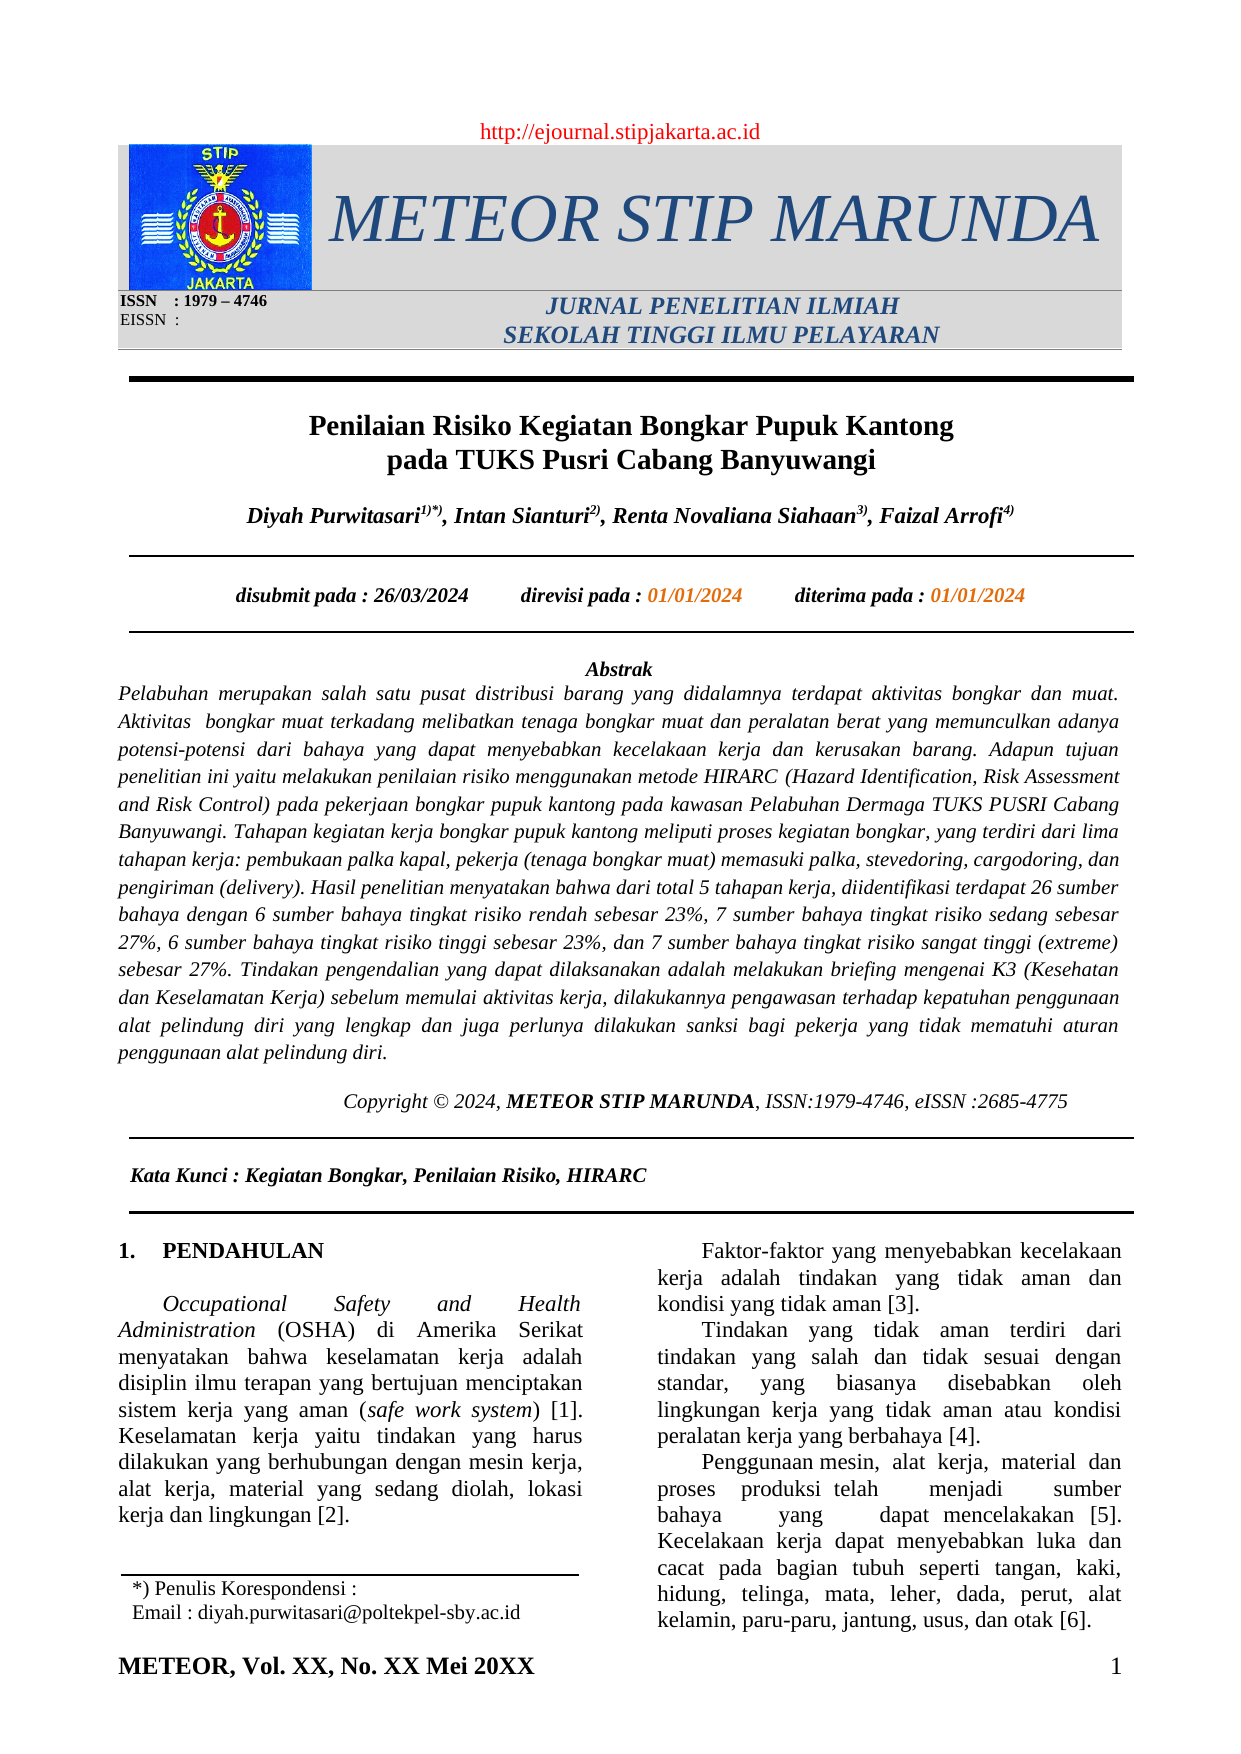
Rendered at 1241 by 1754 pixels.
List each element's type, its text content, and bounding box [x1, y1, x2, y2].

text Copyright © 2024, METEOR STIP MARUNDA, ISSN:1979-4746, eISSN :2685-4775 [118, 1089, 1122, 1113]
table_cell disubmit pada : 26/03/2024 direvisi pada : 01/01/2024 diterima pada : 01/01/2024 [129, 557, 1133, 631]
table_header [118, 145, 129, 290]
text http://ejournal.stipjakarta.ac.id [118, 118, 1122, 144]
text Tindakan yang tidak aman terdiri dari tindakan yang salah dan tidak sesuai dengan standar, yang biasanya disebabkan oleh lingkungan kerja yang tidak aman atau kondisi peralatan kerja yang berbahaya . [657, 1317, 1122, 1448]
text Penggunaan mesin, alat kerja, material dan proses produksi telah menjadi sumber bahaya yang dapat mencelakakan . Kecelakaan kerja dapat menyebabkan luka dan cacat pada bagian tubuh seperti tangan, kaki, hidung, telinga, mata, leher, dada, perut, alat kelamin, paru-paru, jantung, usus, dan otak . [657, 1448, 1122, 1633]
list PENDAHULAN [118, 1237, 583, 1264]
text Occupational Safety and Health Administration (OSHA) di Amerika Serikat menyatakan bahwa keselamatan kerja adalah disiplin ilmu terapan yang bertujuan menciptakan sistem kerja yang aman (safe work system) . Keselamatan kerja yaitu tindakan yang harus dilakukan yang berhubungan dengan mesin kerja, alat kerja, material yang sedang diolah, lokasi kerja dan lingkungan . [118, 1290, 583, 1527]
table_cell ISSN : 1979 – 4746 EISSN : [118, 291, 323, 348]
text Faktor-faktor yang menyebabkan kecelakaan kerja adalah tindakan yang tidak aman dan kondisi yang tidak aman . [657, 1237, 1122, 1317]
table_header METEOR STIP MARUNDA [323, 145, 1122, 290]
table_cell JURNAL PENELITIAN ILMIAH SEKOLAH TINGGI ILMU PELAYARAN [323, 291, 1122, 348]
picture [129, 144, 312, 290]
text Pelabuhan merupakan salah satu pusat distribusi barang yang didalamnya terdapat aktivitas bongkar dan muat. Aktivitas bongkar muat terkadang melibatkan tenaga bongkar muat dan peralatan berat yang memunculkan adanya potensi-potensi dari bahaya yang dapat menyebabkan kecelakaan kerja dan kerusakan barang. Adapun tujuan penelitian ini yaitu melakukan penilaian risiko menggunakan metode HIRARC (Hazard Identification, Risk Assessment and Risk Control) pada pekerjaan bongkar pupuk kantong pada kawasan Pelabuhan Dermaga TUKS PUSRI Cabang Banyuwangi. Tahapan kegiatan kerja bongkar pupuk kantong meliputi proses kegiatan bongkar, yang terdiri dari lima tahapan kerja: pembukaan palka kapal, pekerja (tenaga bongkar muat) memasuki palka, stevedoring, cargodoring, dan pengiriman (delivery). Hasil penelitian menyatakan bahwa dari total 5 tahapan kerja, diidentifikasi terdapat 26 sumber bahaya dengan 6 sumber bahaya tingkat risiko rendah sebesar 23%, 7 sumber bahaya tingkat risiko sedang sebesar 27%, 6 sumber bahaya tingkat risiko tinggi sebesar 23%, dan 7 sumber bahaya tingkat risiko sangat tinggi (extreme) sebesar 27%. Tindakan pengendalian yang dapat dilaksanakan adalah melakukan briefing mengenai K3 (Kesehatan dan Keselamatan Kerja) sebelum memulai aktivitas kerja, dilakukannya pengawasan terhadap kepatuhan penggunaan alat pelindung diri yang lengkap dan juga perlunya dilakukan sanksi bagi pekerja yang tidak mematuhi aturan penggunaan alat pelindung diri. [118, 681, 1122, 1064]
text Abstrak [118, 657, 1122, 681]
table_header [312, 145, 323, 290]
table_header Kata Kunci : Kegiatan Bongkar, Penilaian Risiko, HIRARC [129, 1139, 1133, 1211]
table_header Penilaian Risiko Kegiatan Bongkar Pupuk Kantong pada TUKS Pusri Cabang Banyuwangi Diyah Purwitasari1)*), Intan Sianturi2), Renta Novaliana Siahaan3), Faizal Arrofi4) [129, 382, 1133, 554]
